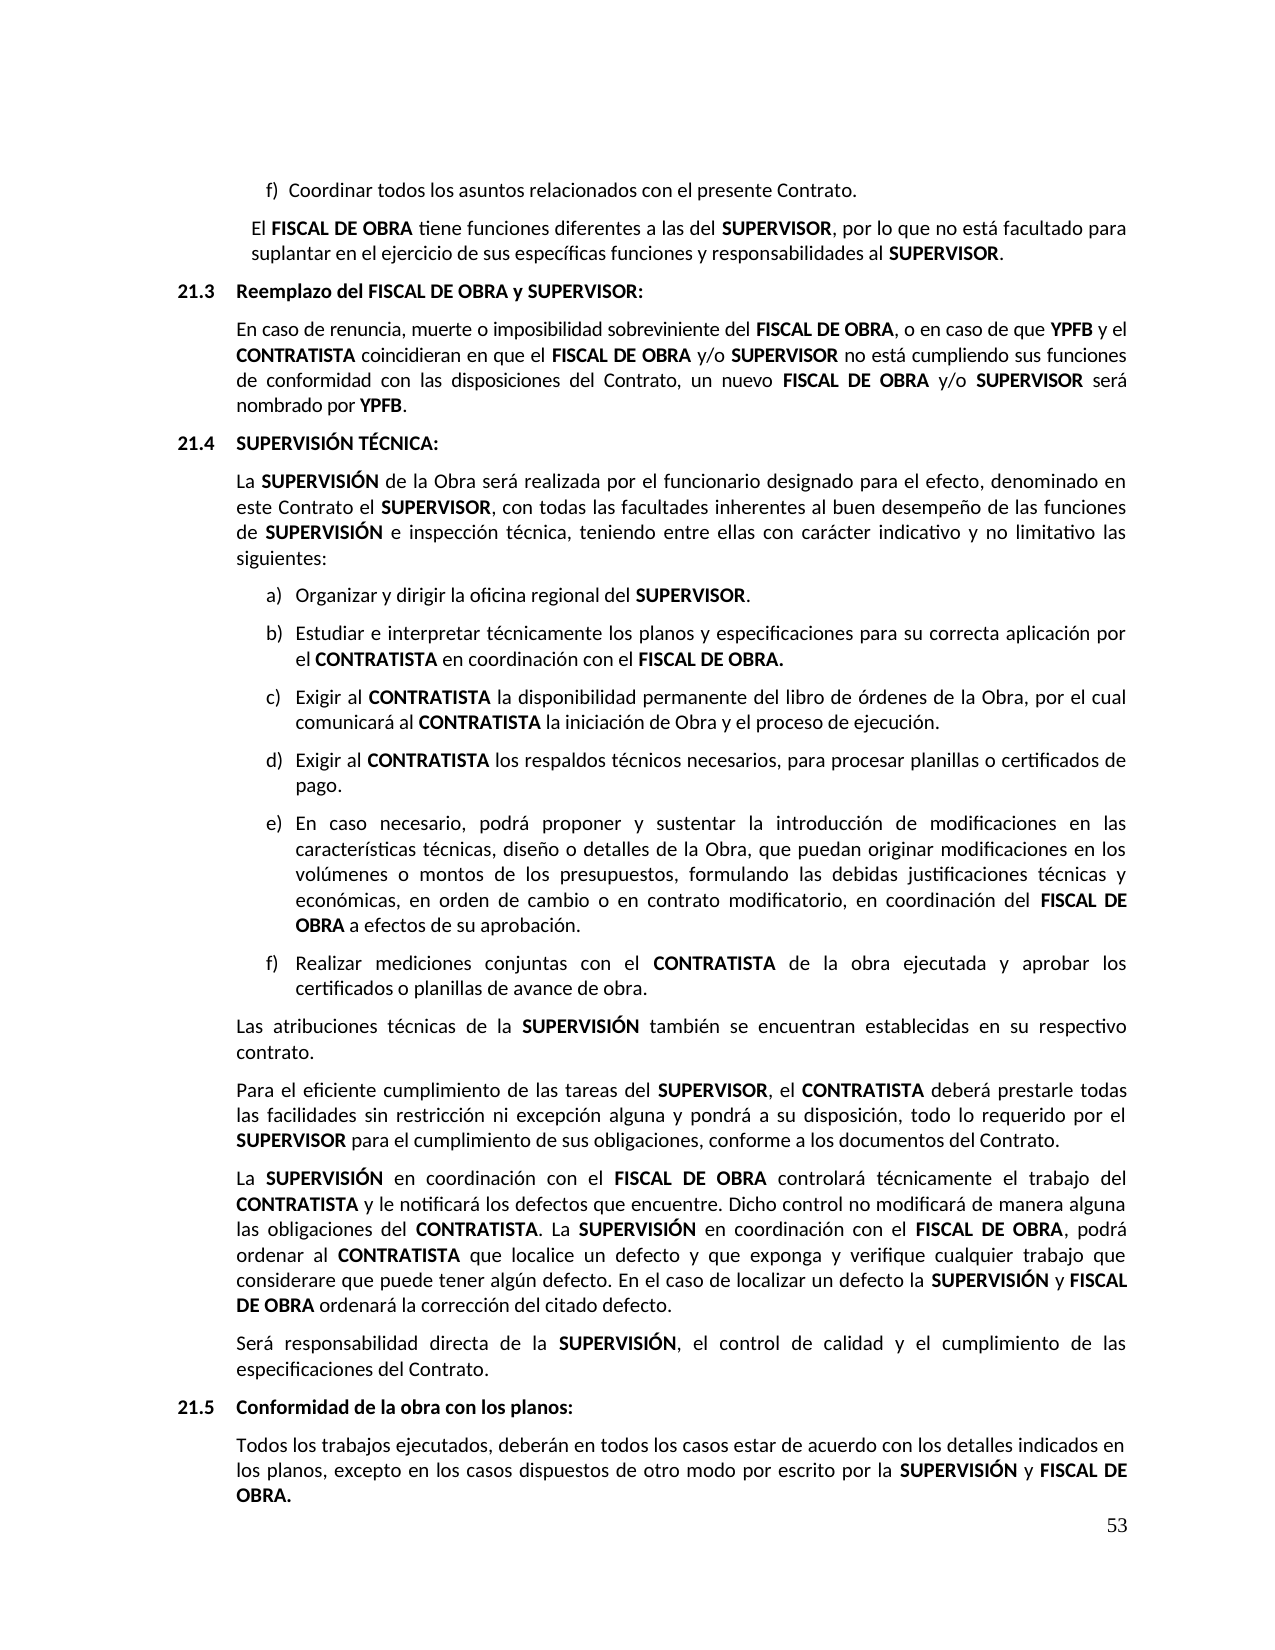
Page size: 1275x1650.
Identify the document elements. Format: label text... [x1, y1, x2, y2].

text La SUPERVISIÓN de la Obra será realizada por el funcionario designado para el efecto, denominado en este Contrato el SUPERVISOR, con todas las facultades inherentes al buen desempeño de las funciones de SUPERVISIÓN e inspección técnica, teniendo entre ellas con carácter indicativo y no limitativo las siguientes: [236, 468, 1127, 570]
list En caso necesario, podrá proponer y sustentar la introducción de modificaciones en las características técnicas, diseño o detalles de la Obra, que puedan originar modificaciones en los volúmenes o montos de los presupuestos, formulando las debidas justificaciones técnicas y económicas, en orden de cambio o en contrato modificatorio, en coordinación del FISCAL DE OBRA a efectos de su aprobación. [266, 811, 1127, 938]
text Será responsabilidad directa de la SUPERVISIÓN, el control de calidad y el cumplimiento de las especificaciones del Contrato. [236, 1331, 1127, 1381]
text Todos los trabajos ejecutados, deberán en todos los casos estar de acuerdo con los detalles indicados en los planos, excepto en los casos dispuestos de otro modo por escrito por la SUPERVISIÓN y FISCAL DE OBRA. [236, 1432, 1127, 1508]
text Las atribuciones técnicas de la SUPERVISIÓN también se encuentran establecidas en su respectivo contrato. [236, 1013, 1127, 1064]
text La SUPERVISIÓN en coordinación con el FISCAL DE OBRA controlará técnicamente el trabajo del CONTRATISTA y le notificará los defectos que encuentre. Dicho control no modificará de manera alguna las obligaciones del CONTRATISTA. La SUPERVISIÓN en coordinación con el FISCAL DE OBRA, podrá ordenar al CONTRATISTA que localice un defecto y que exponga y verifique cualquier trabajo que considerare que puede tener algún defecto. En el caso de localizar un defecto la SUPERVISIÓN y FISCAL DE OBRA ordenará la corrección del citado defecto. [236, 1166, 1127, 1318]
list Estudiar e interpretar técnicamente los planos y especificaciones para su correcta aplicación por el CONTRATISTA en coordinación con el FISCAL DE OBRA. [266, 621, 1127, 671]
list Coordinar todos los asuntos relacionados con el presente Contrato. [266, 177, 1127, 203]
text Para el eficiente cumplimiento de las tareas del SUPERVISOR, el CONTRATISTA deberá prestarle todas las facilidades sin restricción ni excepción alguna y pondrá a su disposición, todo lo requerido por el SUPERVISOR para el cumplimiento de sus obligaciones, conforme a los documentos del Contrato. [236, 1077, 1127, 1153]
list Reemplazo del FISCAL DE OBRA y SUPERVISOR: [177, 278, 1127, 304]
list Realizar mediciones conjuntas con el CONTRATISTA de la obra ejecutada y aprobar los certificados o planillas de avance de obra. [266, 950, 1127, 1001]
list Conformidad de la obra con los planos: [177, 1394, 1127, 1419]
list SUPERVISIÓN TÉCNICA: [177, 431, 1127, 456]
list Organizar y dirigir la oficina regional del SUPERVISOR. [266, 583, 1127, 608]
list Exigir al CONTRATISTA la disponibilidad permanente del libro de órdenes de la Obra, por el cual comunicará al CONTRATISTA la iniciación de Obra y el proceso de ejecución. [266, 684, 1127, 735]
list Exigir al CONTRATISTA los respaldos técnicos necesarios, para procesar planillas o certificados de pago. [266, 747, 1127, 798]
text En caso de renuncia, muerte o imposibilidad sobreviniente del FISCAL DE OBRA, o en caso de que YPFB y el CONTRATISTA coincidieran en que el FISCAL DE OBRA y/o SUPERVISOR no está cumpliendo sus funciones de conformidad con las disposiciones del Contrato, un nuevo FISCAL DE OBRA y/o SUPERVISOR será nombrado por YPFB. [236, 316, 1127, 418]
text El FISCAL DE OBRA tiene funciones diferentes a las del SUPERVISOR, por lo que no está facultado para suplantar en el ejercicio de sus específicas funciones y responsabilidades al SUPERVISOR. [251, 215, 1127, 266]
